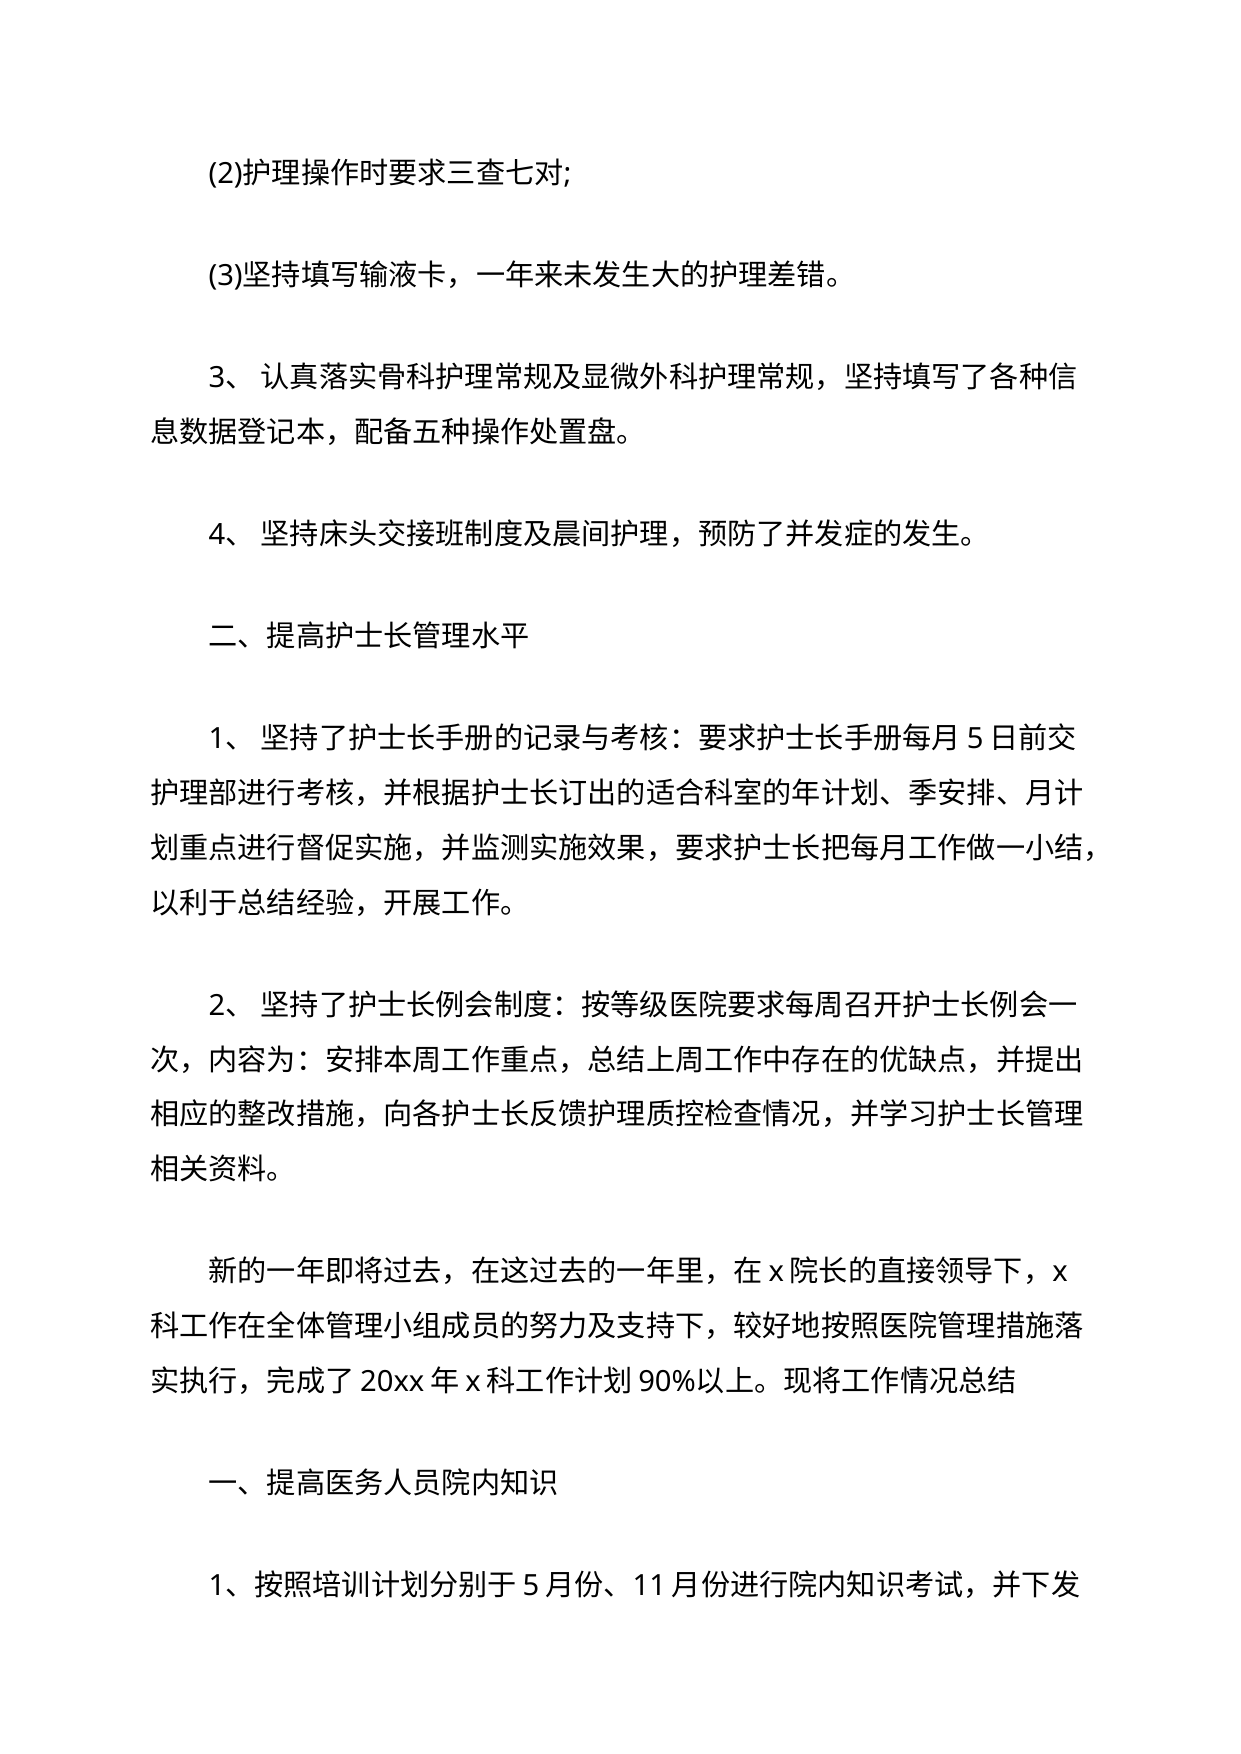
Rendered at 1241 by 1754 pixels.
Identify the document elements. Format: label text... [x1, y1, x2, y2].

text (2)护理操作时要求三查七对; [150, 150, 1090, 192]
text 二、提高护士长管理水平 [150, 613, 1090, 655]
text 一、提高医务人员院内知识 [150, 1459, 1090, 1502]
text 1、 坚持了护士长手册的记录与考核：要求护士长手册每月5日前交护理部进行考核，并根据护士长订出的适合科室的年计划、季安排、月计划重点进行督促实施，并监测实施效果，要求护士长把每月工作做一小结，以利于总结经验，开展工作。 [150, 714, 1090, 922]
text 新的一年即将过去，在这过去的一年里，在x院长的直接领导下，x科工作在全体管理小组成员的努力及支持下，较好地按照医院管理措施落实执行，完成了20xx年x科工作计划90%以上。现将工作情况总结 [150, 1248, 1090, 1400]
text 2、 坚持了护士长例会制度：按等级医院要求每周召开护士长例会一次，内容为：安排本周工作重点，总结上周工作中存在的优缺点，并提出相应的整改措施，向各护士长反馈护理质控检查情况，并学习护士长管理相关资料。 [150, 981, 1090, 1188]
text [150, 1561, 1090, 1604]
text 4、 坚持床头交接班制度及晨间护理，预防了并发症的发生。 [150, 511, 1090, 553]
text (3)坚持填写输液卡，一年来未发生大的护理差错。 [150, 252, 1090, 294]
text 3、 认真落实骨科护理常规及显微外科护理常规，坚持填写了各种信息数据登记本，配备五种操作处置盘。 [150, 354, 1090, 451]
